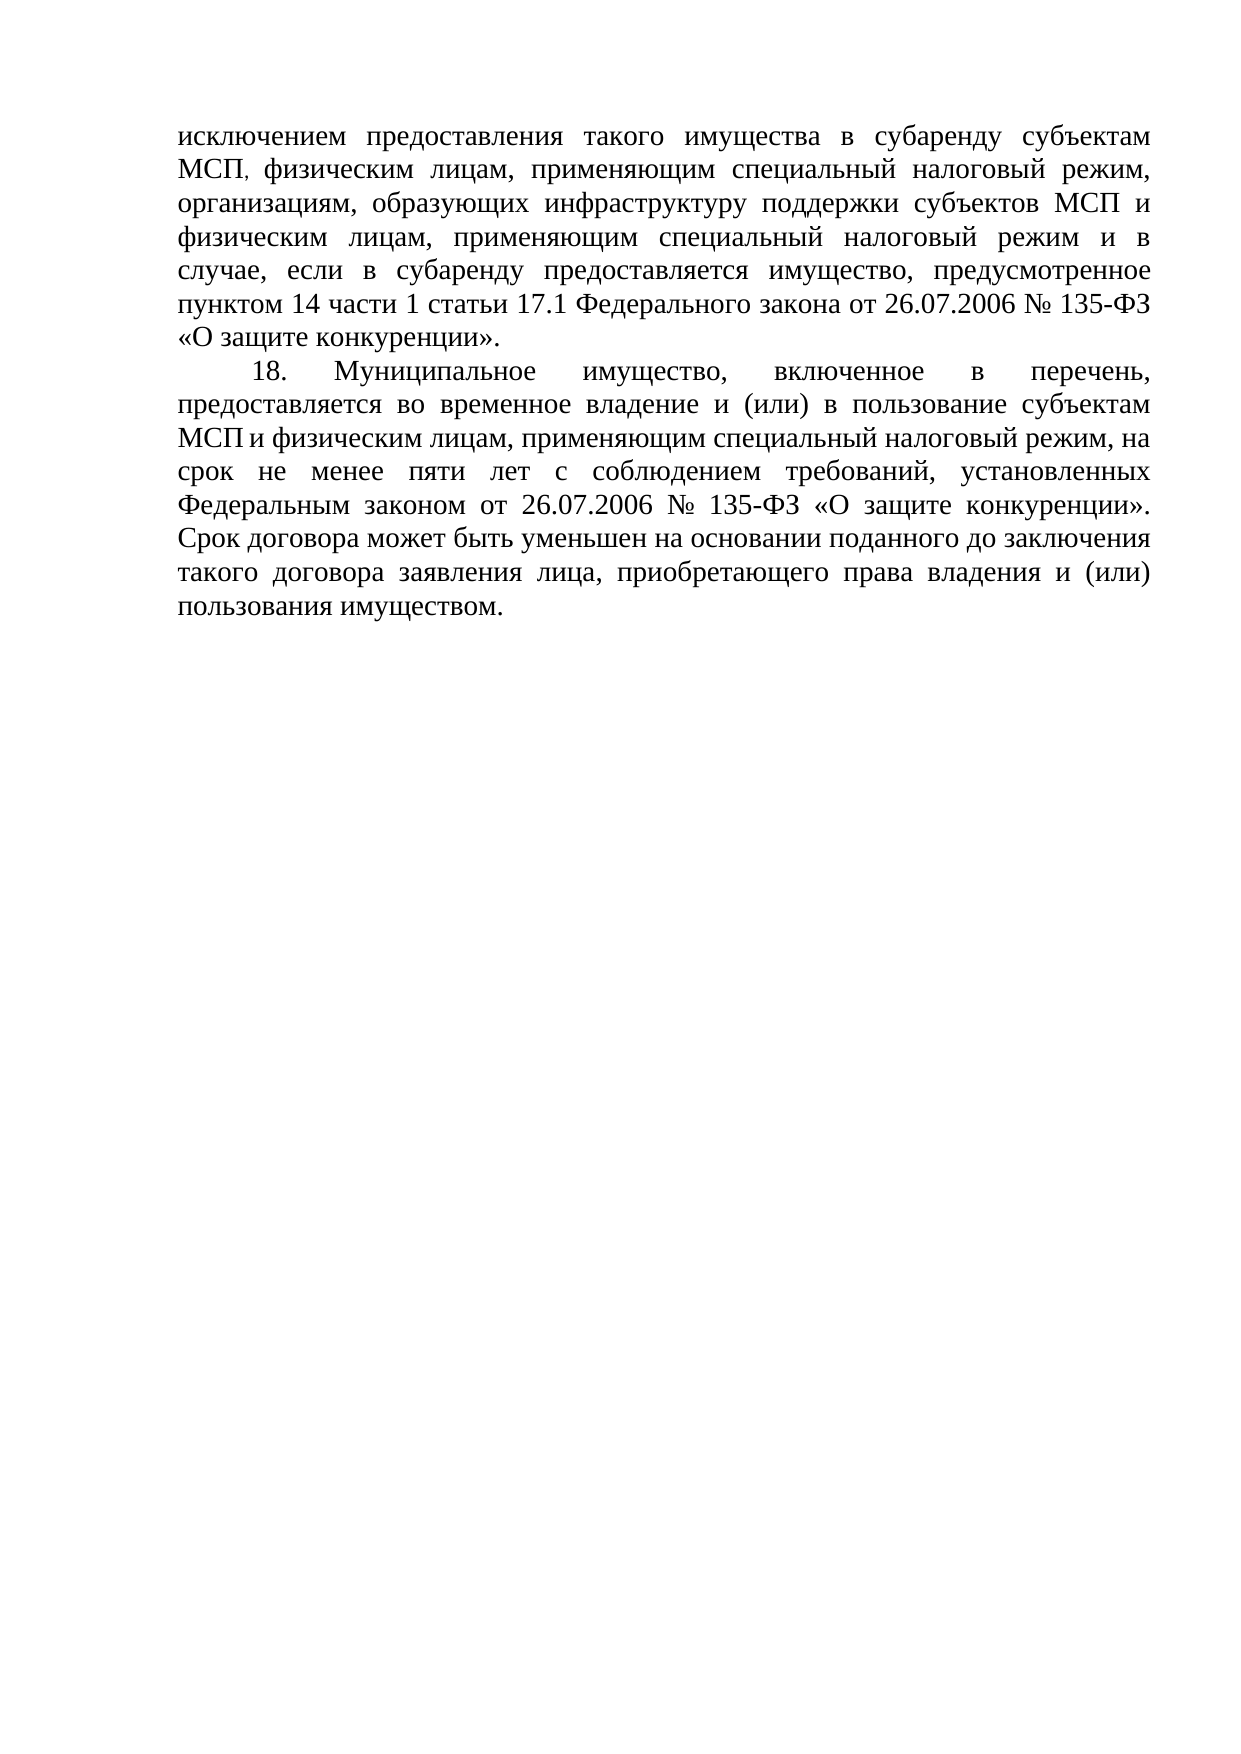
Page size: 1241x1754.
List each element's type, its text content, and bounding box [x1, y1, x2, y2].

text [177, 118, 1152, 353]
text 18. Муниципальное имущество, включенное в перечень, предоставляется во временное владение и (или) в пользование субъектам МСП и физическим лицам, применяющим специальный налоговый режим, на срок не менее пяти лет с соблюдением требований, установленных Федеральным законом от 26.07.2006 № 135-ФЗ «О защите конкуренции». Срок договора может быть уменьшен на основании поданного до заключения такого договора заявления лица, приобретающего права владения и (или) пользования имуществом. [177, 353, 1152, 621]
